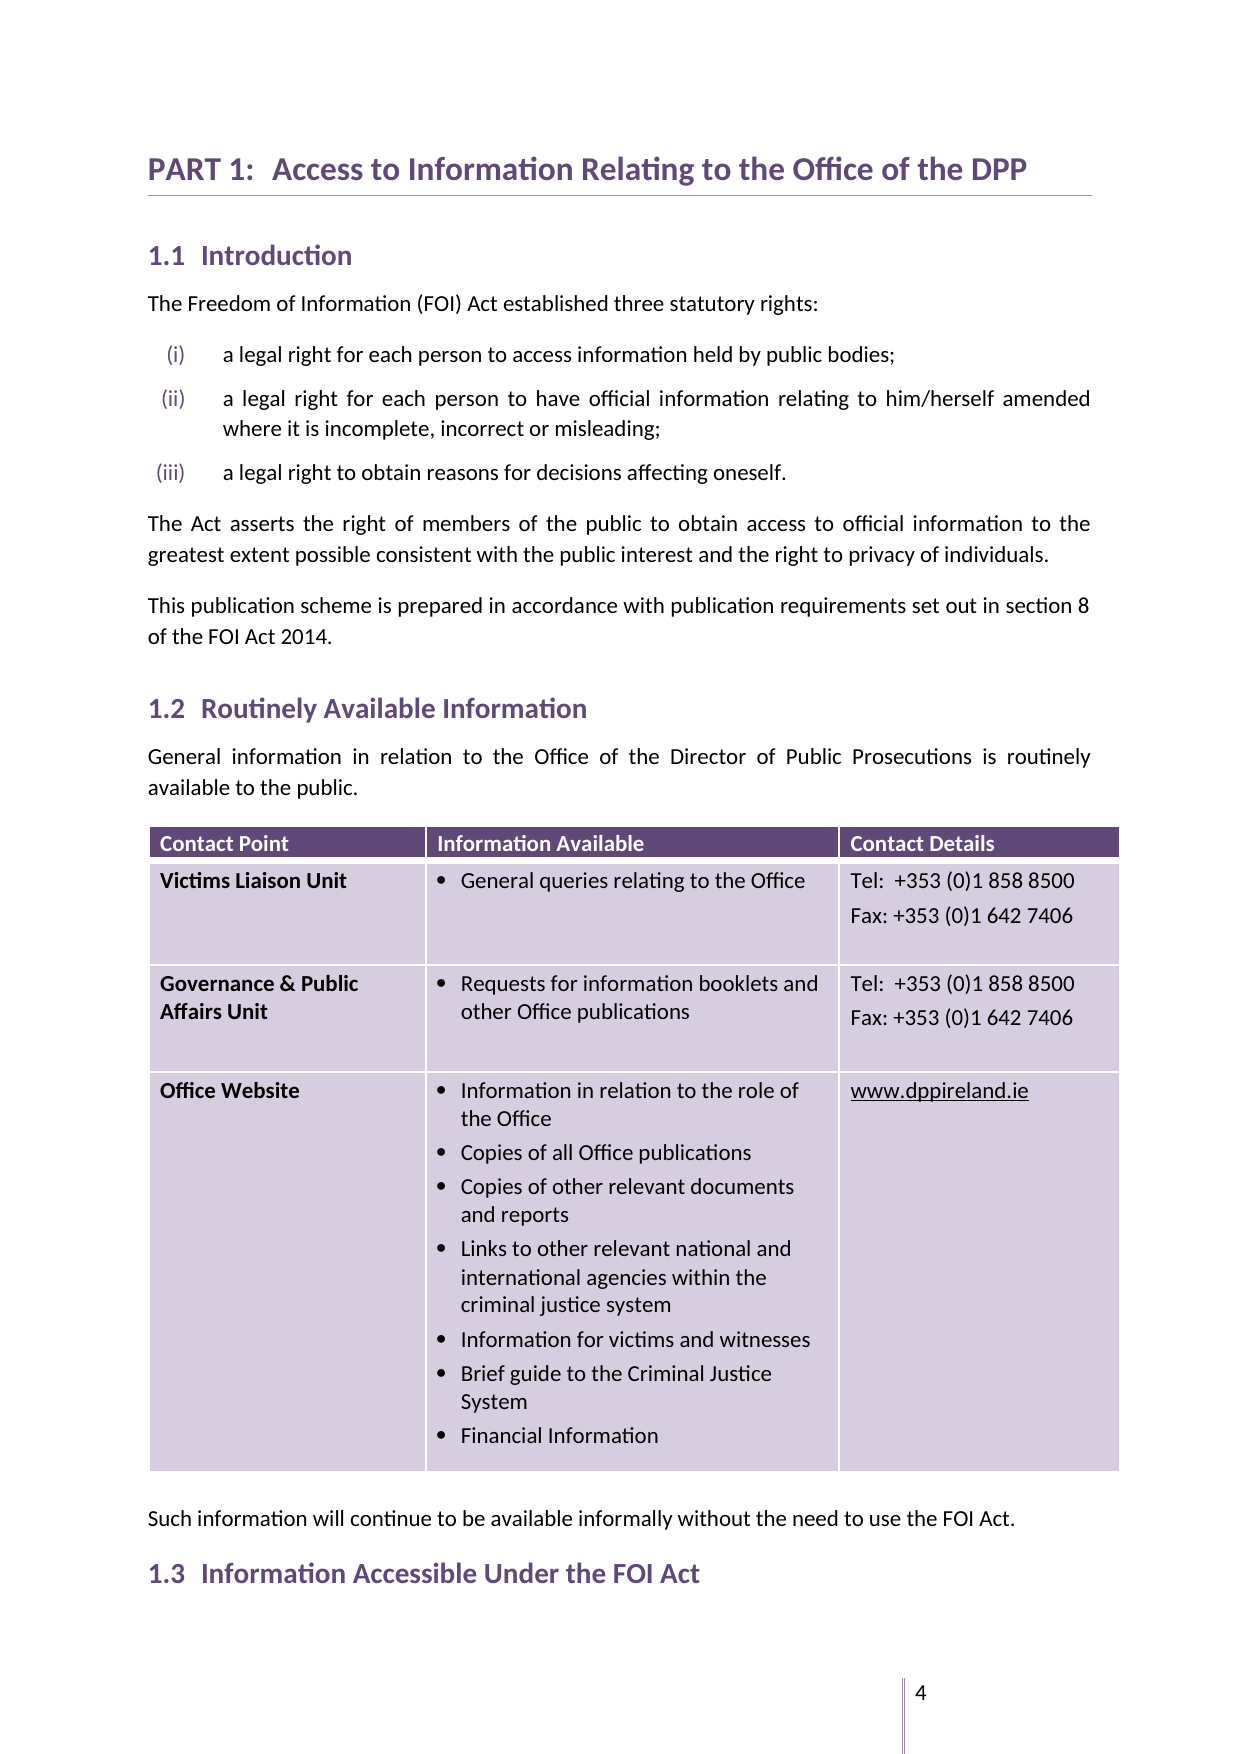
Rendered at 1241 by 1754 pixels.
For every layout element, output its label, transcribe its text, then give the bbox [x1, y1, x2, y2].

table_header Contact Details [840, 827, 1119, 857]
table_cell www.dppireland.ie [840, 1073, 1119, 1471]
text The Act asserts the right of members of the public to obtain access to official information to the greatest extent possible consistent with the public interest and the right to privacy of individuals. [148, 509, 1092, 568]
table_cell Information in relation to the role of the Office Copies of all Office publications Copies of other relevant documents and reports Links to other relevant national and international agencies within the criminal justice system Information for victims and witnesses Brief guide to the Criminal Justice System Financial Information [427, 1073, 838, 1471]
subtitle 1.2 Routinely Available Information [148, 691, 1092, 726]
text The Freedom of Information (FOI) Act established three statutory rights: [148, 289, 1092, 317]
text Such information will continue to be available informally without the need to use the FOI Act. [148, 1504, 1092, 1532]
subtitle 1.3 Information Accessible Under the FOI Act [148, 1555, 1092, 1591]
table_cell Office Website [150, 1073, 425, 1471]
table_header Contact Point [150, 827, 425, 857]
text This publication scheme is prepared in accordance with publication requirements set out in section 8 of the FOI Act 2014. [148, 592, 1092, 650]
table_cell Tel: +353 (0)1 858 8500 Fax: +353 (0)1 642 7406 [840, 966, 1119, 1071]
table_cell Governance & Public Affairs Unit [150, 966, 425, 1071]
table_cell Tel: +353 (0)1 858 8500 Fax: +353 (0)1 642 7406 [840, 864, 1119, 964]
subtitle PART 1: Access to Information Relating to the Office of the DPP [148, 148, 1092, 195]
table_cell General queries relating to the Office [427, 864, 838, 964]
list a legal right to obtain reasons for decisions affecting oneself. [185, 458, 1092, 486]
table_cell Victims Liaison Unit [150, 864, 425, 964]
list a legal right for each person to access information held by public bodies; [185, 341, 1092, 368]
table_header Information Available [427, 827, 838, 857]
subtitle 1.1 Introduction [148, 237, 1092, 273]
table_cell Requests for information booklets and other Office publications [427, 966, 838, 1071]
list a legal right for each person to have official information relating to him/herself amended where it is incomplete, incorrect or misleading; [185, 384, 1092, 442]
text General information in relation to the Office of the Director of Public Prosecutions is routinely available to the public. [148, 742, 1092, 801]
